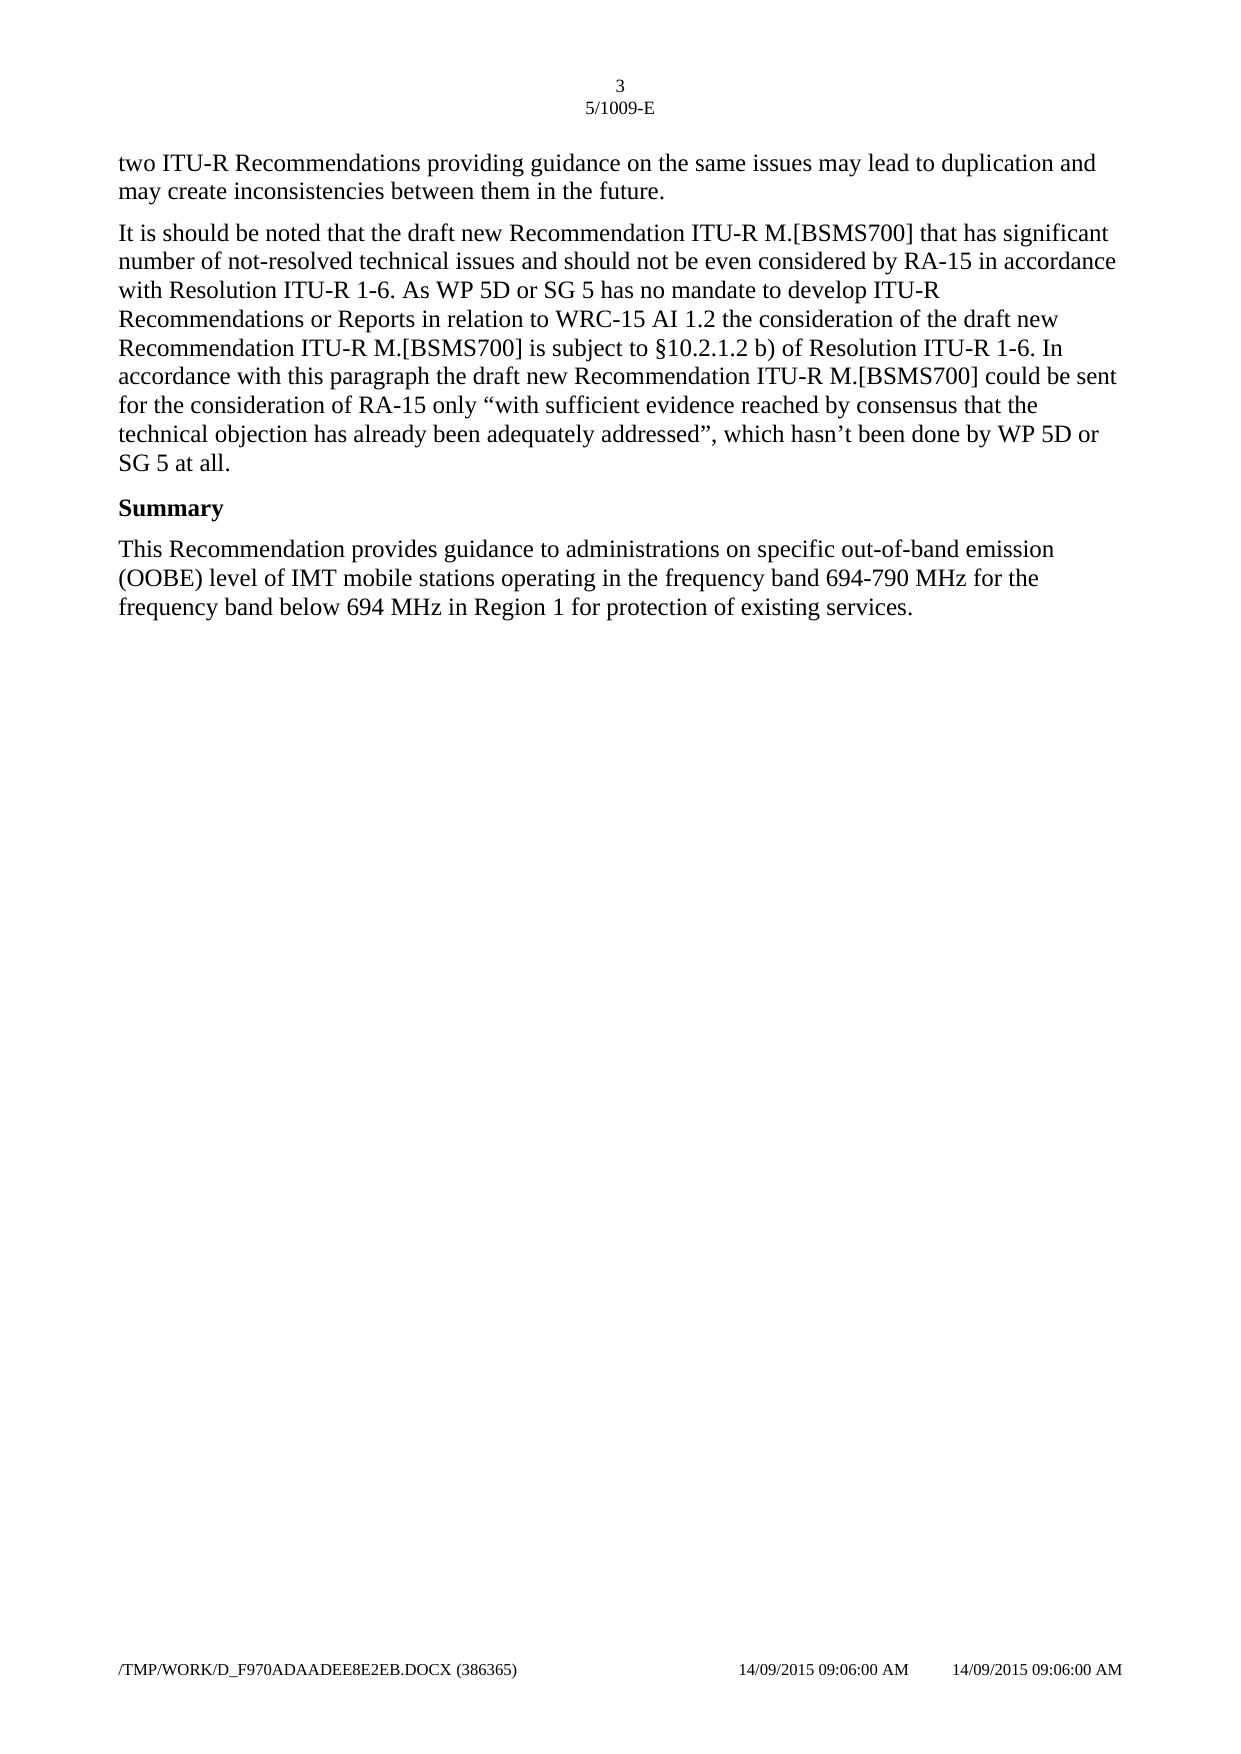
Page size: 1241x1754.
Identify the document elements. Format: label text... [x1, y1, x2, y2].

subtitle Summary [118, 493, 1122, 522]
text This Recommendation provides guidance to administrations on specific out-of-band emission (OOBE) level of IMT mobile stations operating in the frequency band 694-790 MHz for the frequency band below 694 MHz in Region 1 for protection of existing services. [118, 534, 1122, 621]
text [118, 148, 1122, 205]
text It is should be noted that the draft new Recommendation ITU-R M.[BSMS700] that has significant number of not-resolved technical issues and should not be even considered by RA-15 in accordance with Resolution ITU-R 1-6. As WP 5D or SG 5 has no mandate to develop ITU-R Recommendations or Reports in relation to WRC-15 AI 1.2 the consideration of the draft new Recommendation ITU-R M.[BSMS700] is subject to §10.2.1.2 b) of Resolution ITU-R 1-6. In accordance with this paragraph the draft new Recommendation ITU-R M.[BSMS700] could be sent for the consideration of RA-15 only “with sufficient evidence reached by consensus that the technical objection has already been adequately addressed”, which hasn’t been done by WP 5D or SG 5 at all. [118, 218, 1122, 476]
